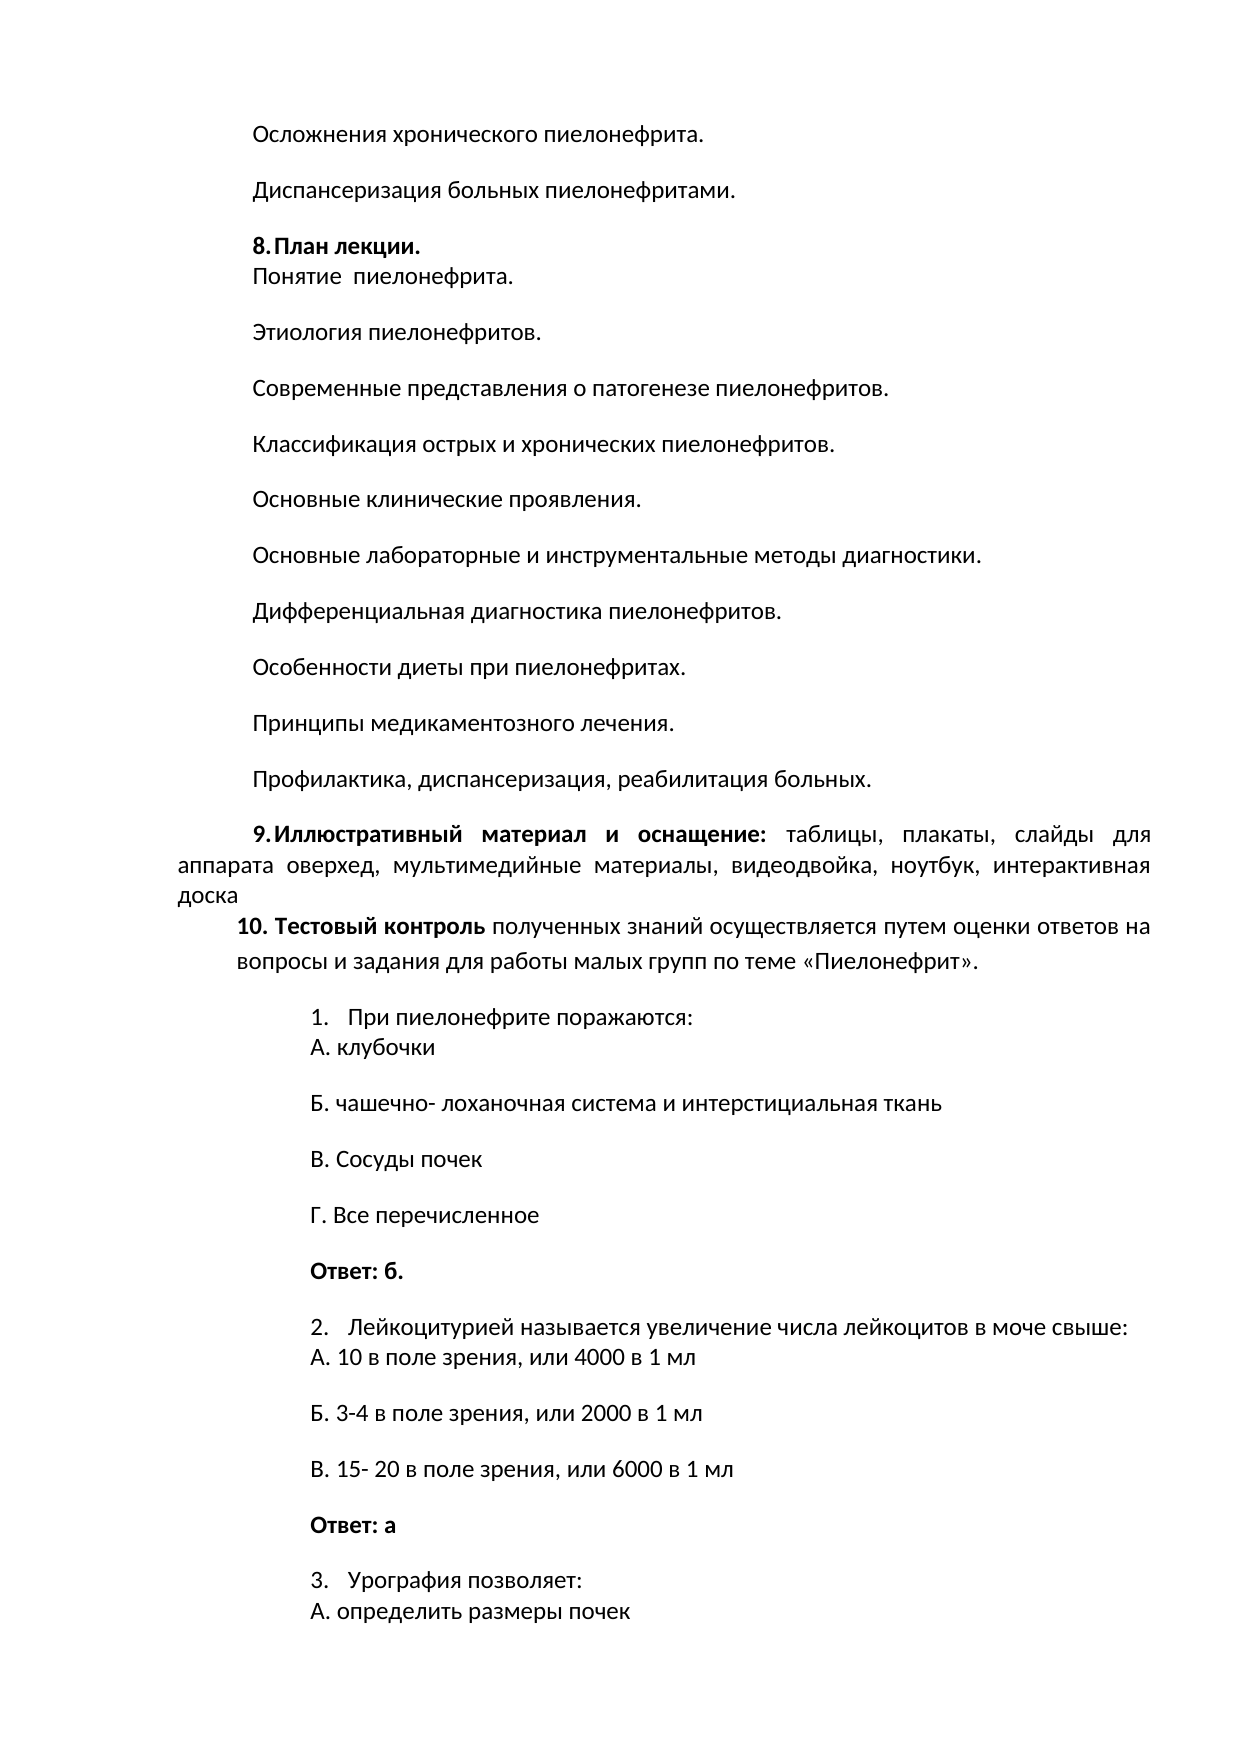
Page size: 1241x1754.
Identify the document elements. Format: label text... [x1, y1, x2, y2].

text Б. чашечно- лоханочная система и интерстициальная ткань [310, 1087, 1152, 1118]
text Основные клинические проявления. [177, 484, 1152, 514]
text В. Сосуды почек [310, 1143, 1152, 1174]
text 10. Тестовый контроль полученных знаний осуществляется путем оценки ответов на вопросы и задания для работы малых групп по теме «Пиелонефрит». [236, 910, 1152, 976]
text Б. 3-4 в поле зрения, или 2000 в 1 мл [310, 1397, 1152, 1428]
list Урография позволяет: [310, 1564, 1152, 1595]
text Ответ: а [310, 1509, 1152, 1539]
list Иллюстративный материал и оснащение: таблицы, плакаты, слайды для аппарата оверхед, мультимедийные материалы, видеодвойка, ноутбук, интерактивная доска [177, 819, 1152, 910]
text А. определить размеры почек [310, 1595, 1152, 1626]
text Осложнения хронического пиелонефрита. [177, 118, 1152, 149]
text Дифференциальная диагностика пиелонефритов. [177, 595, 1152, 626]
text В. 15- 20 в поле зрения, или 6000 в 1 мл [310, 1453, 1152, 1483]
text Особенности диеты при пиелонефритах. [177, 651, 1152, 682]
text Современные представления о патогенезе пиелонефритов. [177, 372, 1152, 402]
text Принципы медикаментозного лечения. [177, 707, 1152, 737]
text Диспансеризация больных пиелонефритами. [177, 174, 1152, 204]
list При пиелонефрите поражаются: [310, 1001, 1152, 1032]
text Классификация острых и хронических пиелонефритов. [177, 428, 1152, 458]
list Лейкоцитурией называется увеличение числа лейкоцитов в моче свыше: [310, 1311, 1152, 1341]
text Основные лабораторные и инструментальные методы диагностики. [177, 539, 1152, 570]
text А. клубочки [310, 1032, 1152, 1062]
text Профилактика, диспансеризация, реабилитация больных. [177, 763, 1152, 793]
text Понятие пиелонефрита. [177, 260, 1152, 291]
text А. 10 в поле зрения, или 4000 в 1 мл [310, 1341, 1152, 1372]
text Г. Все перечисленное [310, 1199, 1152, 1229]
list План лекции. [177, 230, 1152, 260]
text Ответ: б. [310, 1255, 1152, 1285]
text Этиология пиелонефритов. [177, 316, 1152, 347]
